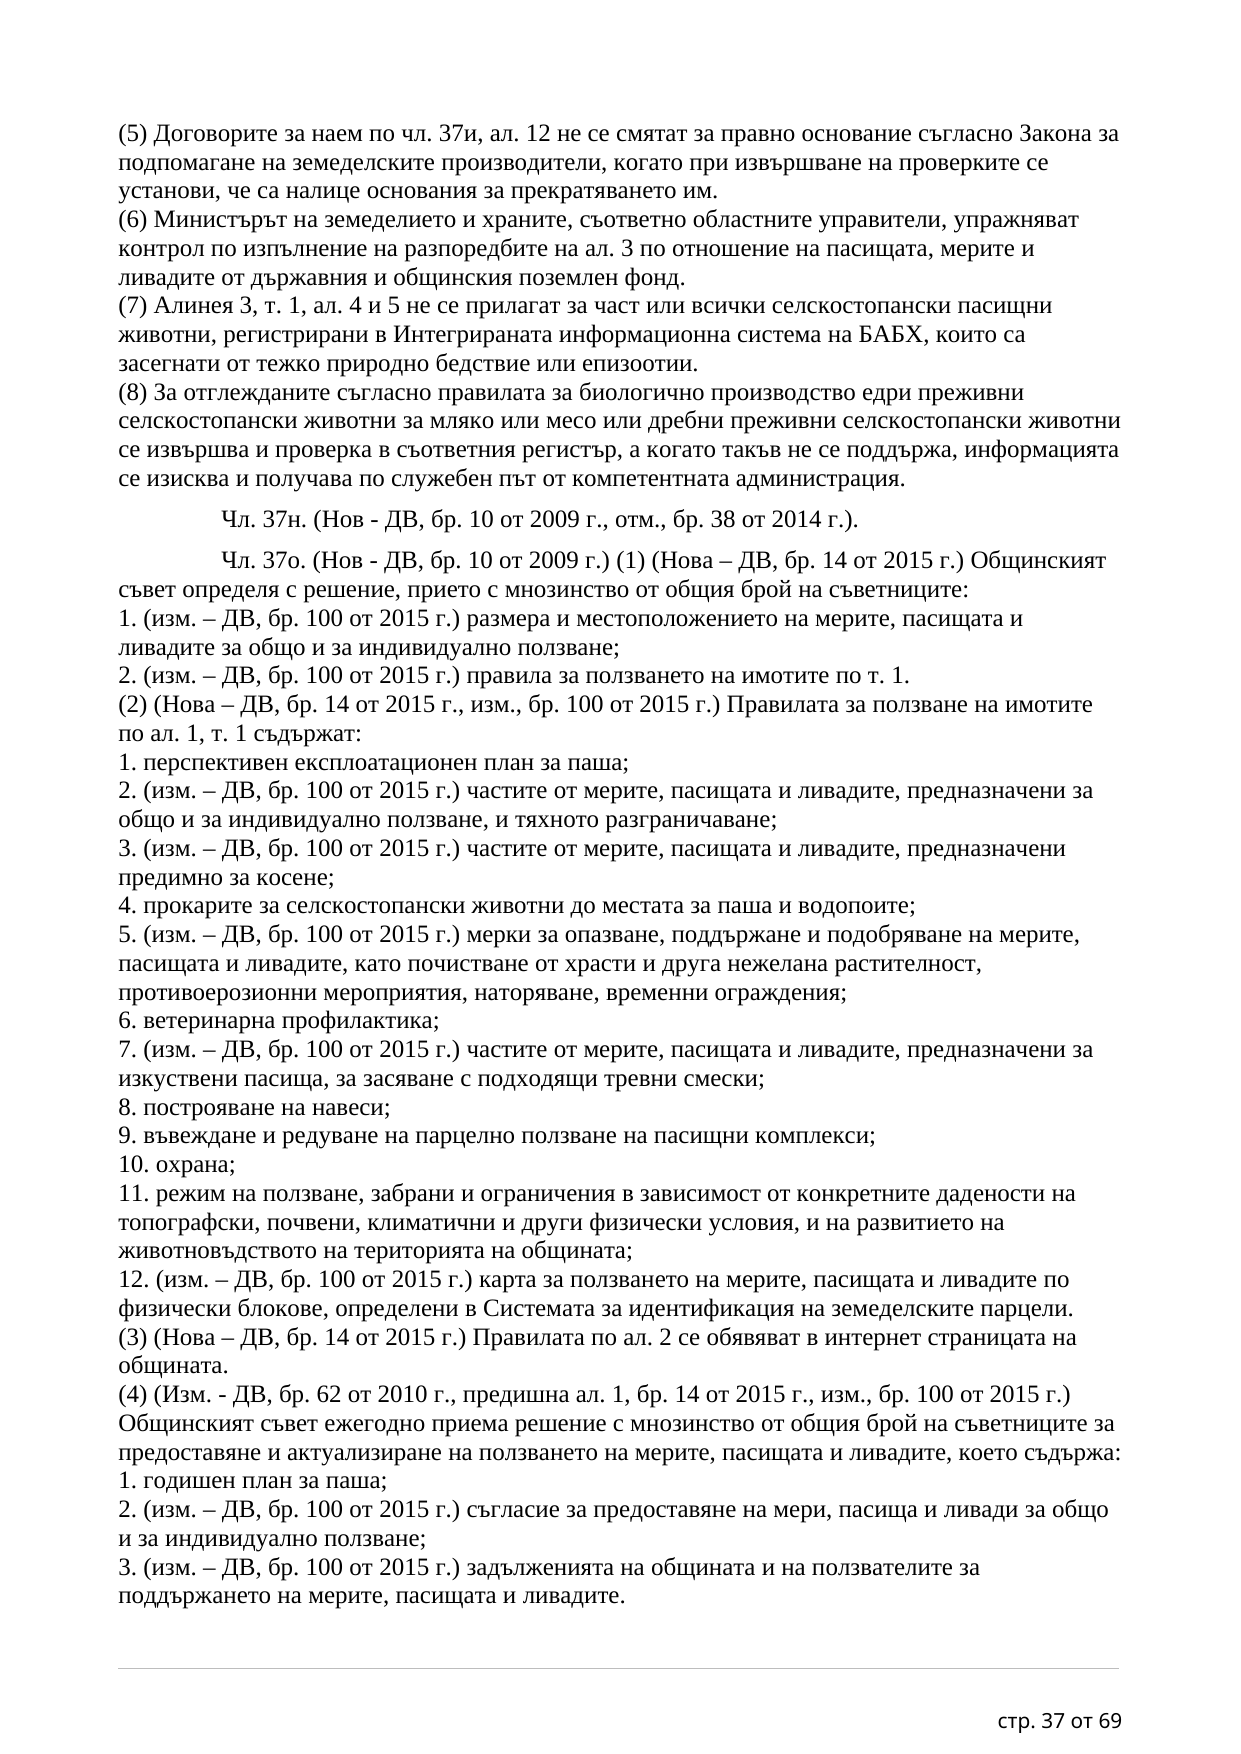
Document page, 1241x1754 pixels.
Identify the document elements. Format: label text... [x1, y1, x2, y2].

text 1. перспективен експлоатационен план за паша; [118, 747, 1122, 776]
text (8) За отглежданите съгласно правилата за биологично производство едри преживни селскостопански животни за мляко или месо или дребни преживни селскостопански животни се извършва и проверка в съответния регистър, а когато такъв не се поддържа, информацията се изисква и получава по служебен път от компетентната администрация. [118, 377, 1122, 492]
text (5) Договорите за наем по чл. 37и, ал. 12 не се смятат за правно основание съгласно Закона за подпомагане на земеделските производители, когато при извършване на проверките се установи, че са налице основания за прекратяването им. [118, 118, 1122, 204]
text (3) (Нова – ДВ, бр. 14 от 2015 г.) Правилата по ал. 2 се обявяват в интернет страницата на общината. [118, 1322, 1122, 1379]
text 5. (изм. – ДВ, бр. 100 от 2015 г.) мерки за опазване, поддържане и подобряване на мерите, пасищата и ливадите, като почистване от храсти и друга нежелана растителност, противоерозионни мероприятия, наторяване, временни ограждения; [118, 919, 1122, 1006]
text 3. (изм. – ДВ, бр. 100 от 2015 г.) задълженията на общината и на ползвателите за поддържането на мерите, пасищата и ливадите. [118, 1552, 1122, 1609]
text 3. (изм. – ДВ, бр. 100 от 2015 г.) частите от мерите, пасищата и ливадите, предназначени предимно за косене; [118, 833, 1122, 891]
text (7) Алинея 3, т. 1, ал. 4 и 5 не се прилагат за част или всички селскостопански пасищни животни, регистрирани в Интегрираната информационна система на БАБХ, които са засегнати от тежко природно бедствие или епизоотии. [118, 291, 1122, 377]
text Чл. 37н. (Нов - ДВ, бр. 10 от 2009 г., отм., бр. 38 от 2014 г.). [118, 504, 1122, 533]
text 1. годишен план за паша; [118, 1466, 1122, 1494]
text 7. (изм. – ДВ, бр. 100 от 2015 г.) частите от мерите, пасищата и ливадите, предназначени за изкуствени пасища, за засяване с подходящи тревни смески; [118, 1034, 1122, 1092]
text 6. ветеринарна профилактика; [118, 1006, 1122, 1034]
text 10. охрана; [118, 1149, 1122, 1178]
text (6) Министърът на земеделието и храните, съответно областните управители, упражняват контрол по изпълнение на разпоредбите на ал. 3 по отношение на пасищата, мерите и ливадите от държавния и общинския поземлен фонд. [118, 204, 1122, 291]
text 11. режим на ползване, забрани и ограничения в зависимост от конкретните дадености на топографски, почвени, климатични и други физически условия, и на развитието на животновъдството на територията на общината; [118, 1178, 1122, 1264]
text (4) (Изм. - ДВ, бр. 62 от 2010 г., предишна ал. 1, бр. 14 от 2015 г., изм., бр. 100 от 2015 г.) Общинският съвет ежегодно приема решение с мнозинство от общия брой на съветниците за предоставяне и актуализиране на ползването на мерите, пасищата и ливадите, което съдържа: [118, 1379, 1122, 1466]
text 4. прокарите за селскостопански животни до местата за паша и водопоите; [118, 891, 1122, 919]
text 2. (изм. – ДВ, бр. 100 от 2015 г.) съгласие за предоставяне на мери, пасища и ливади за общо и за индивидуално ползване; [118, 1494, 1122, 1552]
text 8. построяване на навеси; [118, 1092, 1122, 1121]
text 2. (изм. – ДВ, бр. 100 от 2015 г.) частите от мерите, пасищата и ливадите, предназначени за общо и за индивидуално ползване, и тяхното разграничаване; [118, 776, 1122, 833]
text (2) (Нова – ДВ, бр. 14 от 2015 г., изм., бр. 100 от 2015 г.) Правилата за ползване на имотите по ал. 1, т. 1 съдържат: [118, 689, 1122, 747]
text 12. (изм. – ДВ, бр. 100 от 2015 г.) карта за ползването на мерите, пасищата и ливадите по физически блокове, определени в Системата за идентификация на земеделските парцели. [118, 1264, 1122, 1322]
text Чл. 37о. (Нов - ДВ, бр. 10 от 2009 г.) (1) (Нова – ДВ, бр. 14 от 2015 г.) Общинският съвет определя с решение, прието с мнозинство от общия брой на съветниците: [118, 546, 1122, 603]
text 9. въвеждане и редуване на парцелно ползване на пасищни комплекси; [118, 1121, 1122, 1149]
text 2. (изм. – ДВ, бр. 100 от 2015 г.) правила за ползването на имотите по т. 1. [118, 661, 1122, 689]
text 1. (изм. – ДВ, бр. 100 от 2015 г.) размера и местоположението на мерите, пасищата и ливадите за общо и за индивидуално ползване; [118, 603, 1122, 661]
